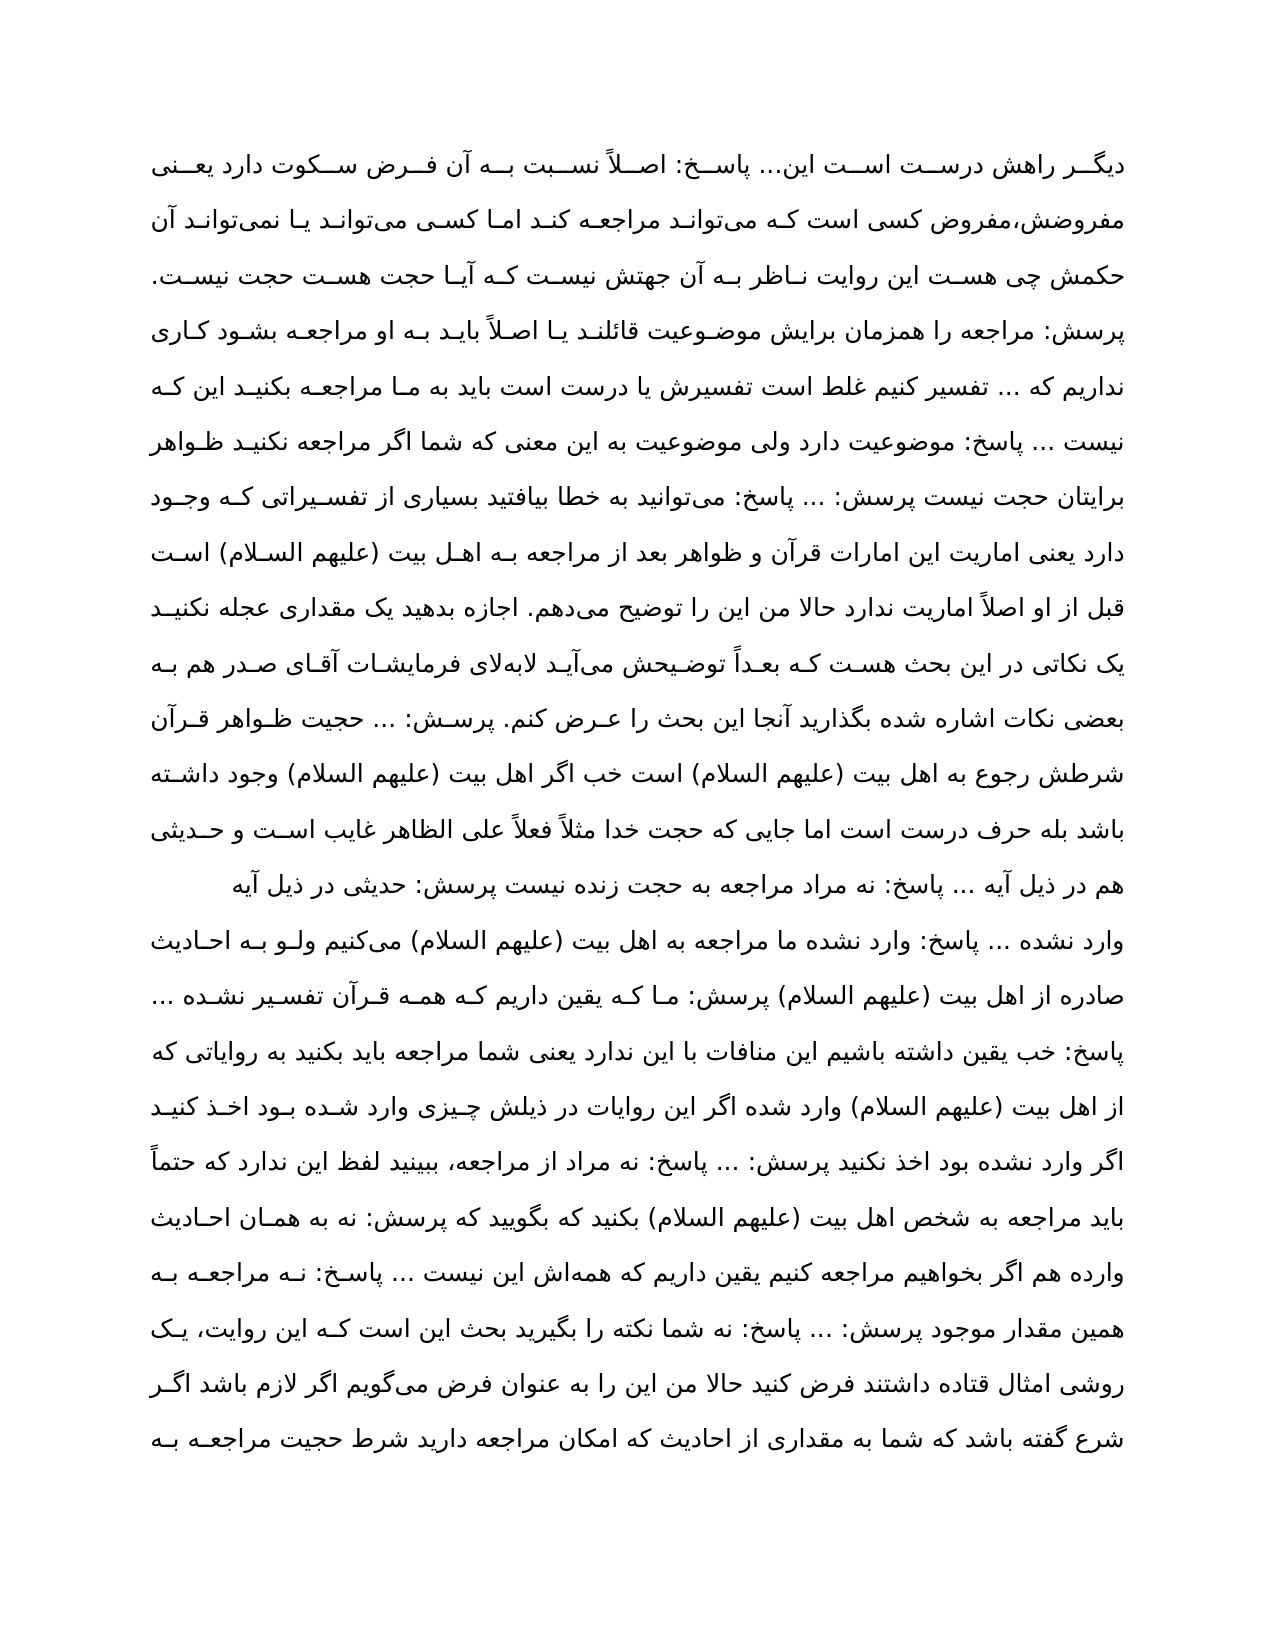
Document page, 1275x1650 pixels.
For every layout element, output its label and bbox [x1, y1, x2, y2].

text [150, 926, 1125, 1454]
text [150, 150, 1125, 899]
